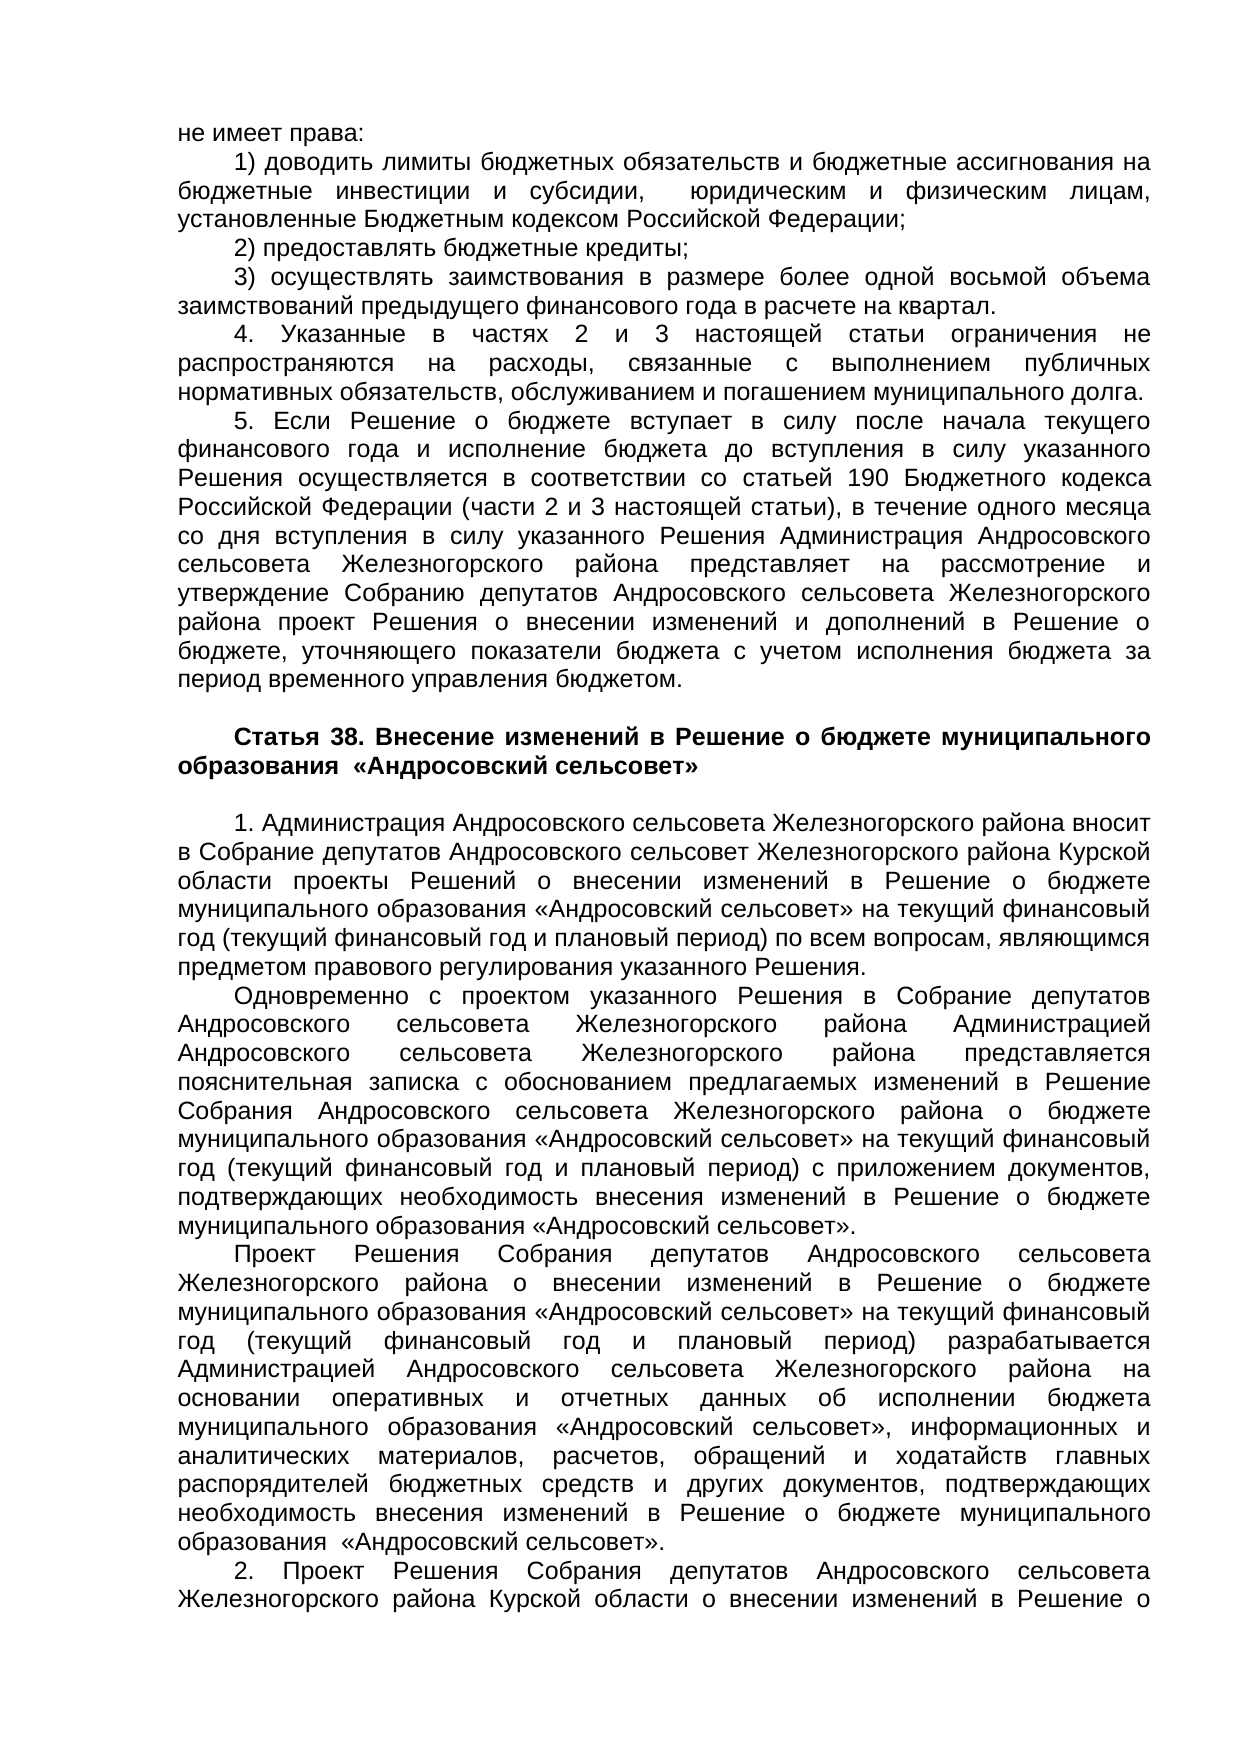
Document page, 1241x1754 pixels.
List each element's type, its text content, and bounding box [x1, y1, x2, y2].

text 4. Указанные в частях 2 и 3 настоящей статьи ограничения не распространяются на расходы, связанные с выполнением публичных нормативных обязательств, обслуживанием и погашением муниципального долга. [177, 319, 1152, 406]
text Проект Решения Собрания депутатов Андросовского сельсовета Железногорского района о внесении изменений в Решение о бюджете муниципального образования «Андросовский сельсовет» на текущий финансовый год (текущий финансовый год и плановый период) разрабатывается Администрацией Андросовского сельсовета Железногорского района на основании оперативных и отчетных данных об исполнении бюджета муниципального образования «Андросовский сельсовет», информационных и аналитических материалов, расчетов, обращений и ходатайств главных распорядителей бюджетных средств и других документов, подтверждающих необходимость внесения изменений в Решение о бюджете муниципального образования «Андросовский сельсовет». [177, 1239, 1152, 1556]
text Одновременно с проектом указанного Решения в Собрание депутатов Андросовского сельсовета Железногорского района Администрацией Андросовского сельсовета Железногорского района представляется пояснительная записка с обоснованием предлагаемых изменений в Решение Собрания Андросовского сельсовета Железногорского района о бюджете муниципального образования «Андросовский сельсовет» на текущий финансовый год (текущий финансовый год и плановый период) с приложением документов, подтверждающих необходимость внесения изменений в Решение о бюджете муниципального образования «Андросовский сельсовет». [177, 981, 1152, 1239]
text 5. Если Решение о бюджете вступает в силу после начала текущего финансового года и исполнение бюджета до вступления в силу указанного Решения осуществляется в соответствии со статьей 190 Бюджетного кодекса Российской Федерации (части 2 и 3 настоящей статьи), в течение одного месяца со дня вступления в силу указанного Решения Администрация Андросовского сельсовета Железногорского района представляет на рассмотрение и утверждение Собранию депутатов Андросовского сельсовета Железногорского района проект Решения о внесении изменений и дополнений в Решение о бюджете, уточняющего показатели бюджета с учетом исполнения бюджета за период временного управления бюджетом. [177, 406, 1152, 693]
text 1. Администрация Андросовского сельсовета Железногорского района вносит в Собрание депутатов Андросовского сельсовет Железногорского района Курской области проекты Решений о внесении изменений в Решение о бюджете муниципального образования «Андросовский сельсовет» на текущий финансовый год (текущий финансовый год и плановый период) по всем вопросам, являющимся предметом правового регулирования указанного Решения. [177, 808, 1152, 981]
text 1) доводить лимиты бюджетных обязательств и бюджетные ассигнования на бюджетные инвестиции и субсидии, юридическим и физическим лицам, установленные Бюджетным кодексом Российской Федерации; [177, 147, 1152, 233]
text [177, 1556, 1152, 1613]
text Статья 38. Внесение изменений в Решение о бюджете муниципального образования «Андросовский сельсовет» [177, 722, 1152, 779]
text 3) осуществлять заимствования в размере более одной восьмой объема заимствований предыдущего финансового года в расчете на квартал. [177, 262, 1152, 319]
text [177, 118, 1152, 147]
text 2) предоставлять бюджетные кредиты; [177, 233, 1152, 262]
